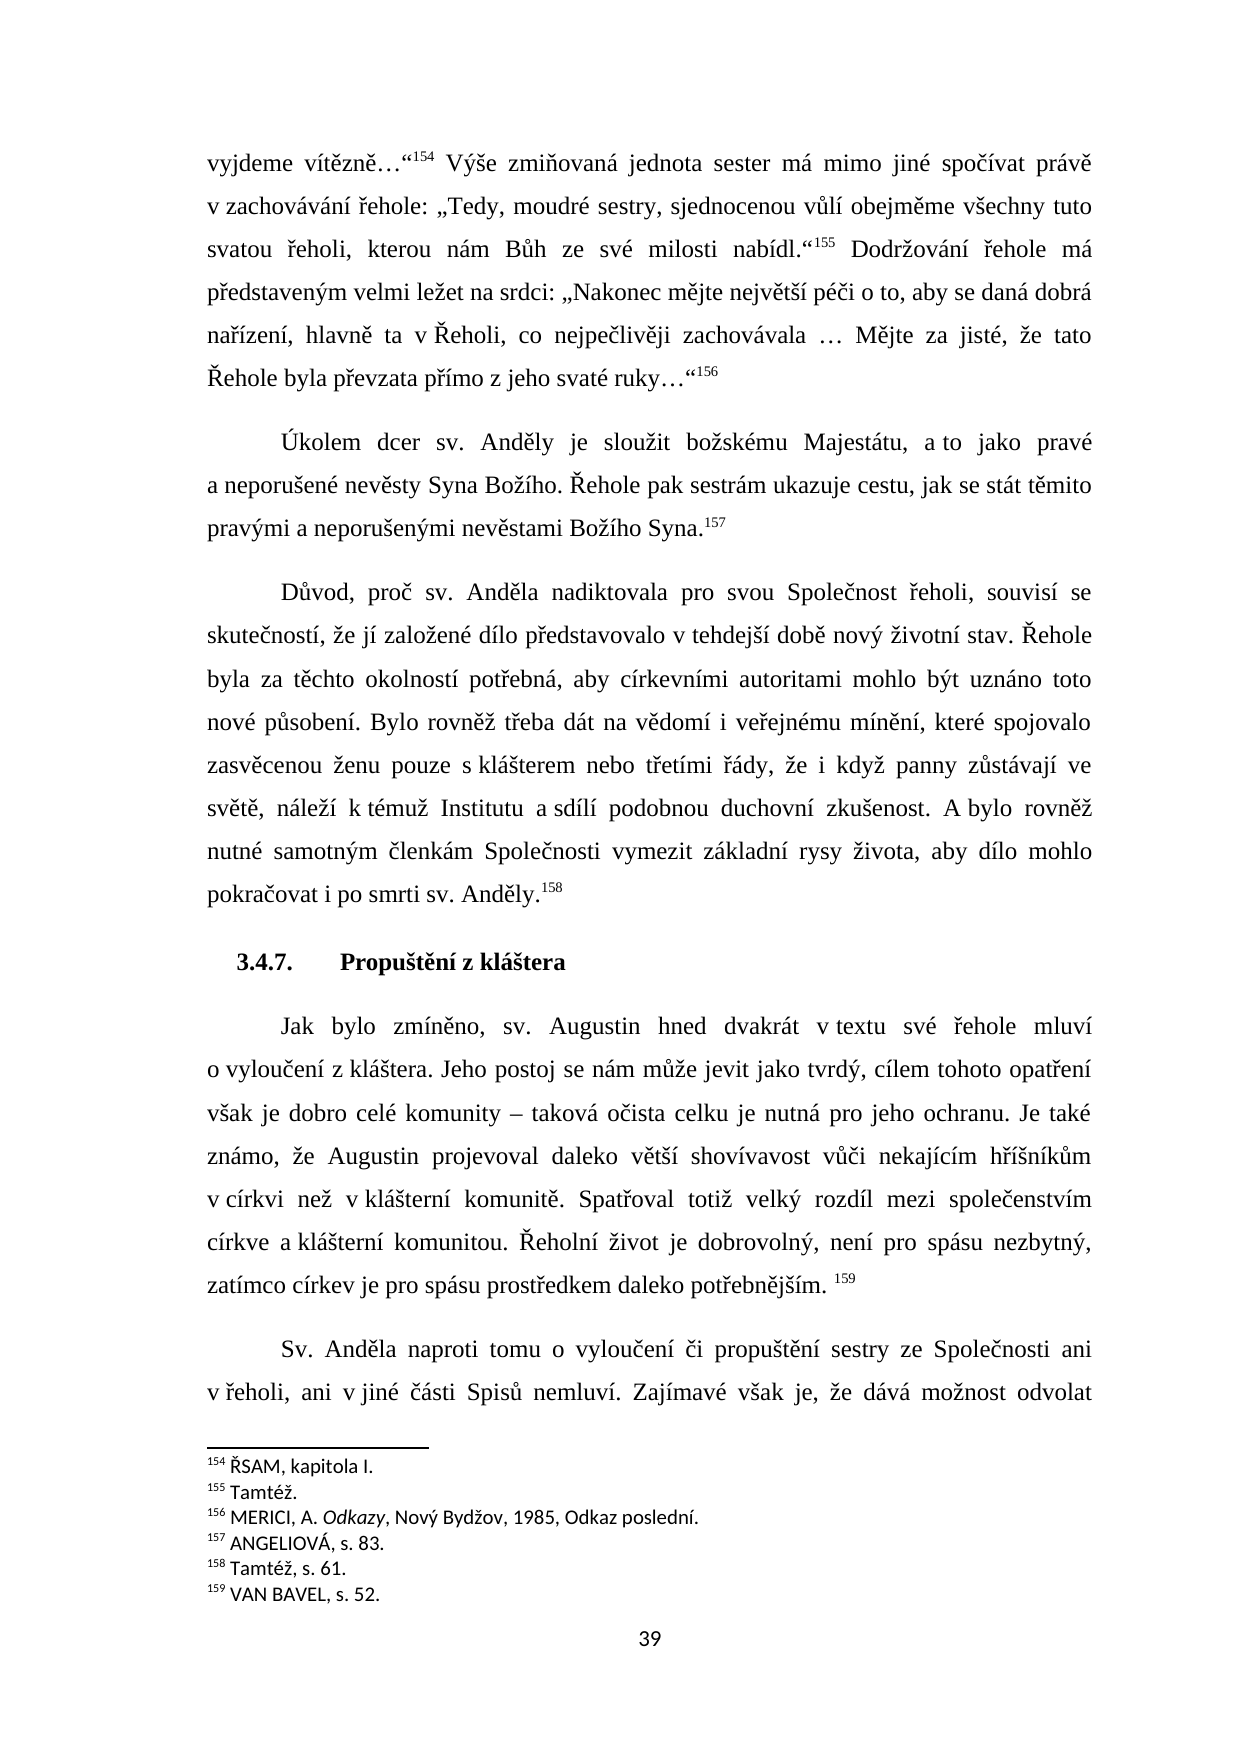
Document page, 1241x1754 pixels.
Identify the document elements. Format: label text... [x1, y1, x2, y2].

text Propuštění z kláštera [236, 947, 1092, 976]
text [207, 148, 1092, 392]
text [207, 1334, 1092, 1406]
text Důvod, proč sv. Anděla nadiktovala pro svou Společnost řeholi, souvisí se skutečností, že jí založené dílo představovalo v tehdejší době nový životní stav. Řehole byla za těchto okolností potřebná, aby církevními autoritami mohlo být uznáno toto nové působení. Bylo rovněž třeba dát na vědomí i veřejnému mínění, které spojovalo zasvěcenou ženu pouze s klášterem nebo třetími řády, že i když panny zůstávají ve světě, náleží k témuž Institutu a sdílí podobnou duchovní zkušenost. A bylo rovněž nutné samotným členkám Společnosti vymezit základní rysy života, aby dílo mohlo pokračovat i po smrti sv. Anděly. [207, 577, 1092, 908]
text Jak bylo zmíněno, sv. Augustin hned dvakrát v textu své řehole mluví o vyloučení z kláštera. Jeho postoj se nám může jevit jako tvrdý, cílem tohoto opatření však je dobro celé komunity – taková očista celku je nutná pro jeho ochranu. Je také známo, že Augustin projevoval daleko větší shovívavost vůči nekajícím hříšníkům v církvi než v klášterní komunitě. Spatřoval totiž velký rozdíl mezi společenstvím církve a klášterní komunitou. Řeholní život je dobrovolný, není pro spásu nezbytný, zatímco církev je pro spásu prostředkem daleko potřebnějším. [207, 1011, 1092, 1299]
text Úkolem dcer sv. Anděly je sloužit božskému Majestátu, a to jako pravé a neporušené nevěsty Syna Božího. Řehole pak sestrám ukazuje cestu, jak se stát těmito pravými a neporušenými nevěstami Božího Syna. [207, 427, 1092, 542]
